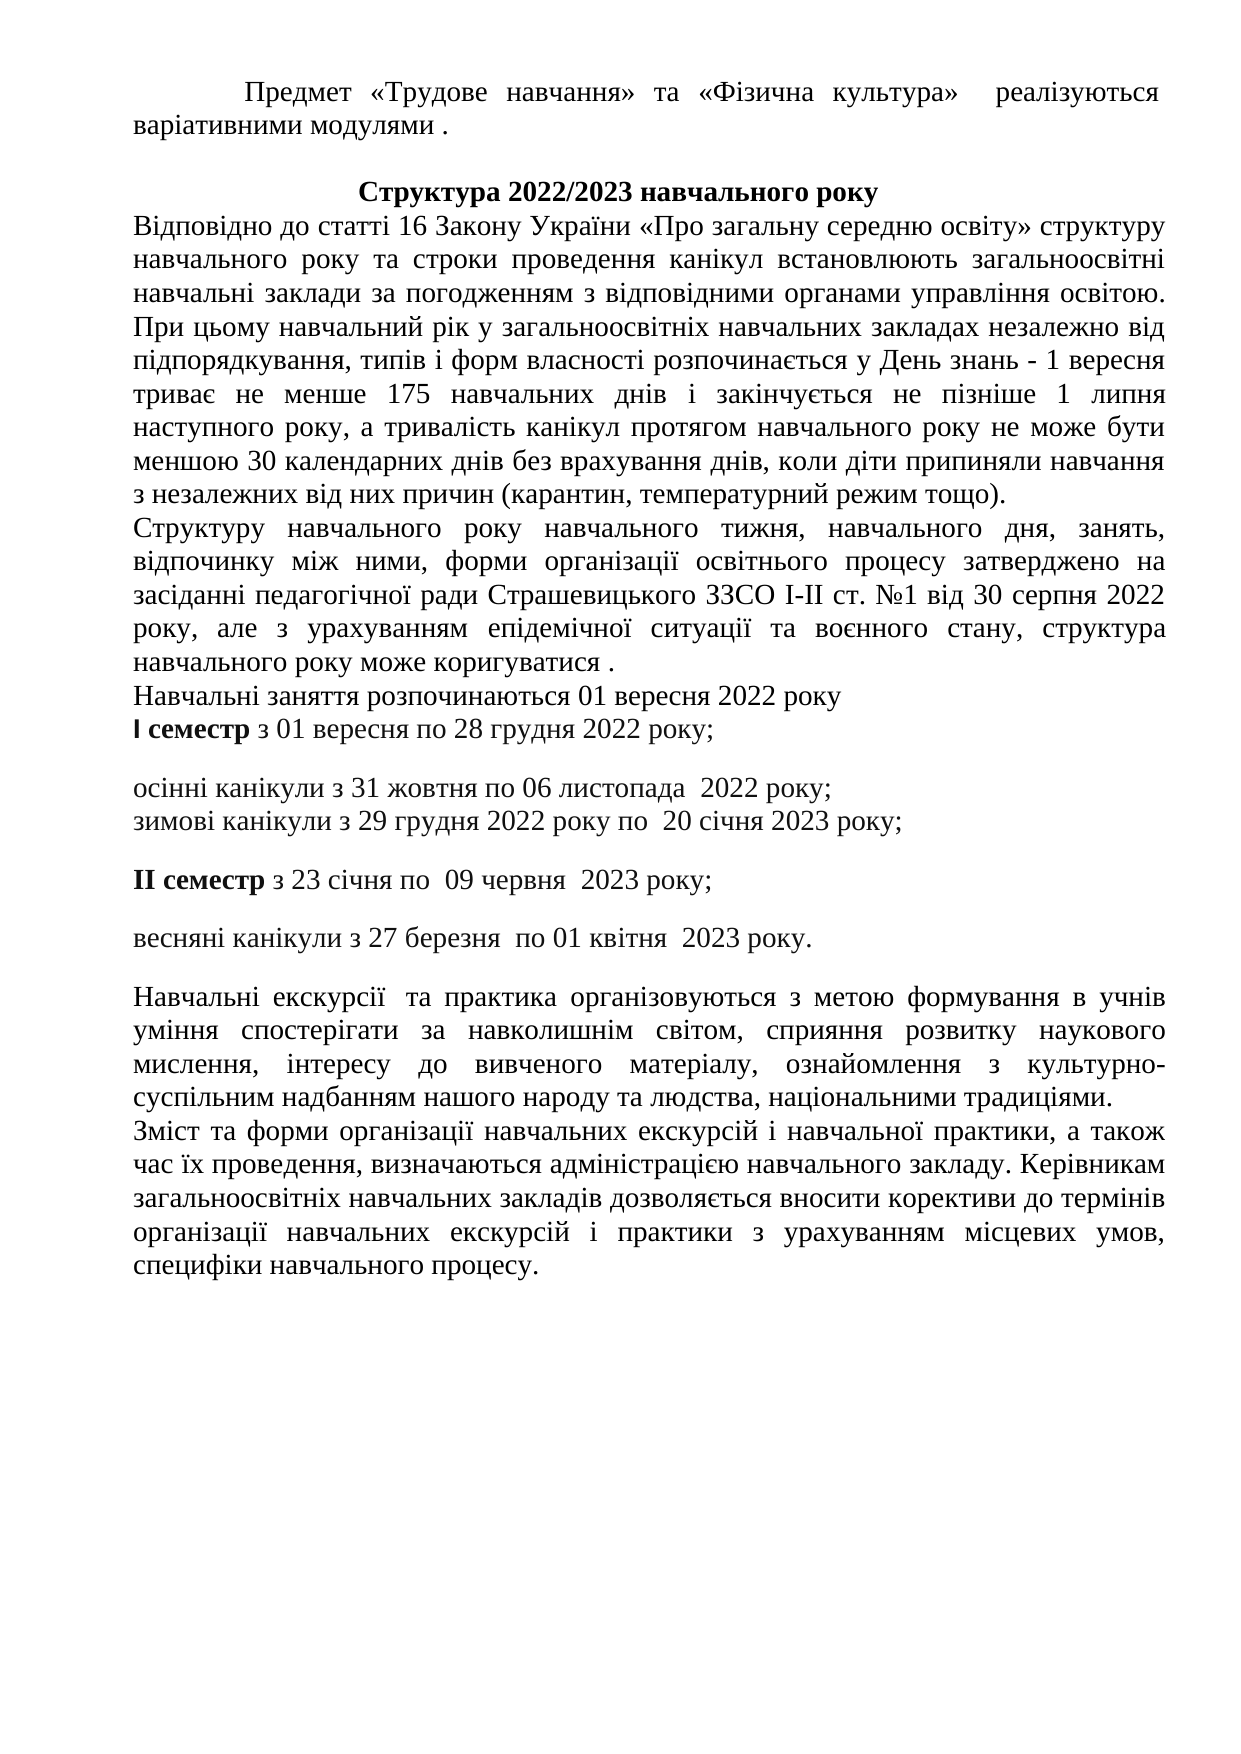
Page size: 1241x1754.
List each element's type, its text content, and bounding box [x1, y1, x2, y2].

text І семестр з 01 вересня по 28 грудня 2022 року; [133, 711, 1167, 745]
text осінні канікули з 31 жовтня по 06 листопада 2022 року; зимові канікули з 29 грудня 2022 року по 20 січня 2023 року; [133, 770, 1167, 837]
text Відповідно до статті 16 Закону України «Про загальну середню освіту» структуру навчального року та строки проведення канікул встановлюють загальноосвітні навчальні заклади за погодженням з відповідними органами управління освітою. При цьому навчальний рік у загальноосвітніх навчальних закладах незалежно від підпорядкування, типів і форм власності розпочинається у День знань - 1 вересня триває не менше 175 навчальних днів і закінчується не пізніше 1 липня наступного року, а тривалість канікул протягом навчального року не може бути меншою 30 календарних днів без врахування днів, коли діти припиняли навчання з незалежних від них причин (карантин, температурний режим тощо). [133, 208, 1167, 510]
text Зміст та форми організації навчальних екскурсій і навчальної практики, а також час їх проведення, визначаються адміністрацією навчального закладу. Керівникам загальноосвітніх навчальних закладів дозволяється вносити корективи до термінів організації навчальних екскурсій і практики з урахуванням місцевих умов, специфіки навчального процесу. [133, 1113, 1167, 1281]
text Структура 2022/2023 навчального року [133, 174, 1167, 208]
text весняні канікули з 27 березня по 01 квітня 2023 року. [133, 920, 1167, 954]
text Предмет «Трудове навчання» та «Фізична культура» реалізуються варіативними модулями . [133, 74, 1161, 141]
text Навчальні екскурсії та практика організовуються з метою формування в учнів уміння спостерігати за навколишнім світом, сприяння розвитку наукового мислення, інтересу до вивченого матеріалу, ознайомлення з культурно-суспільним надбанням нашого народу та людства, національними традиціями. [133, 979, 1167, 1113]
text Структуру навчального року навчального тижня, навчального дня, занять, відпочинку між ними, форми організації освітнього процесу затверджено на засіданні педагогічної ради Страшевицького ЗЗСО І-ІІ ст. №1 від 30 серпня 2022 року, але з урахуванням епідемічної ситуації та воєнного стану, структура навчального року може коригуватися . [133, 510, 1167, 678]
text ІІ семестр з 23 січня по 09 червня 2023 року; [133, 862, 1167, 895]
text Навчальні заняття розпочинаються 01 вересня 2022 року [133, 678, 1167, 711]
